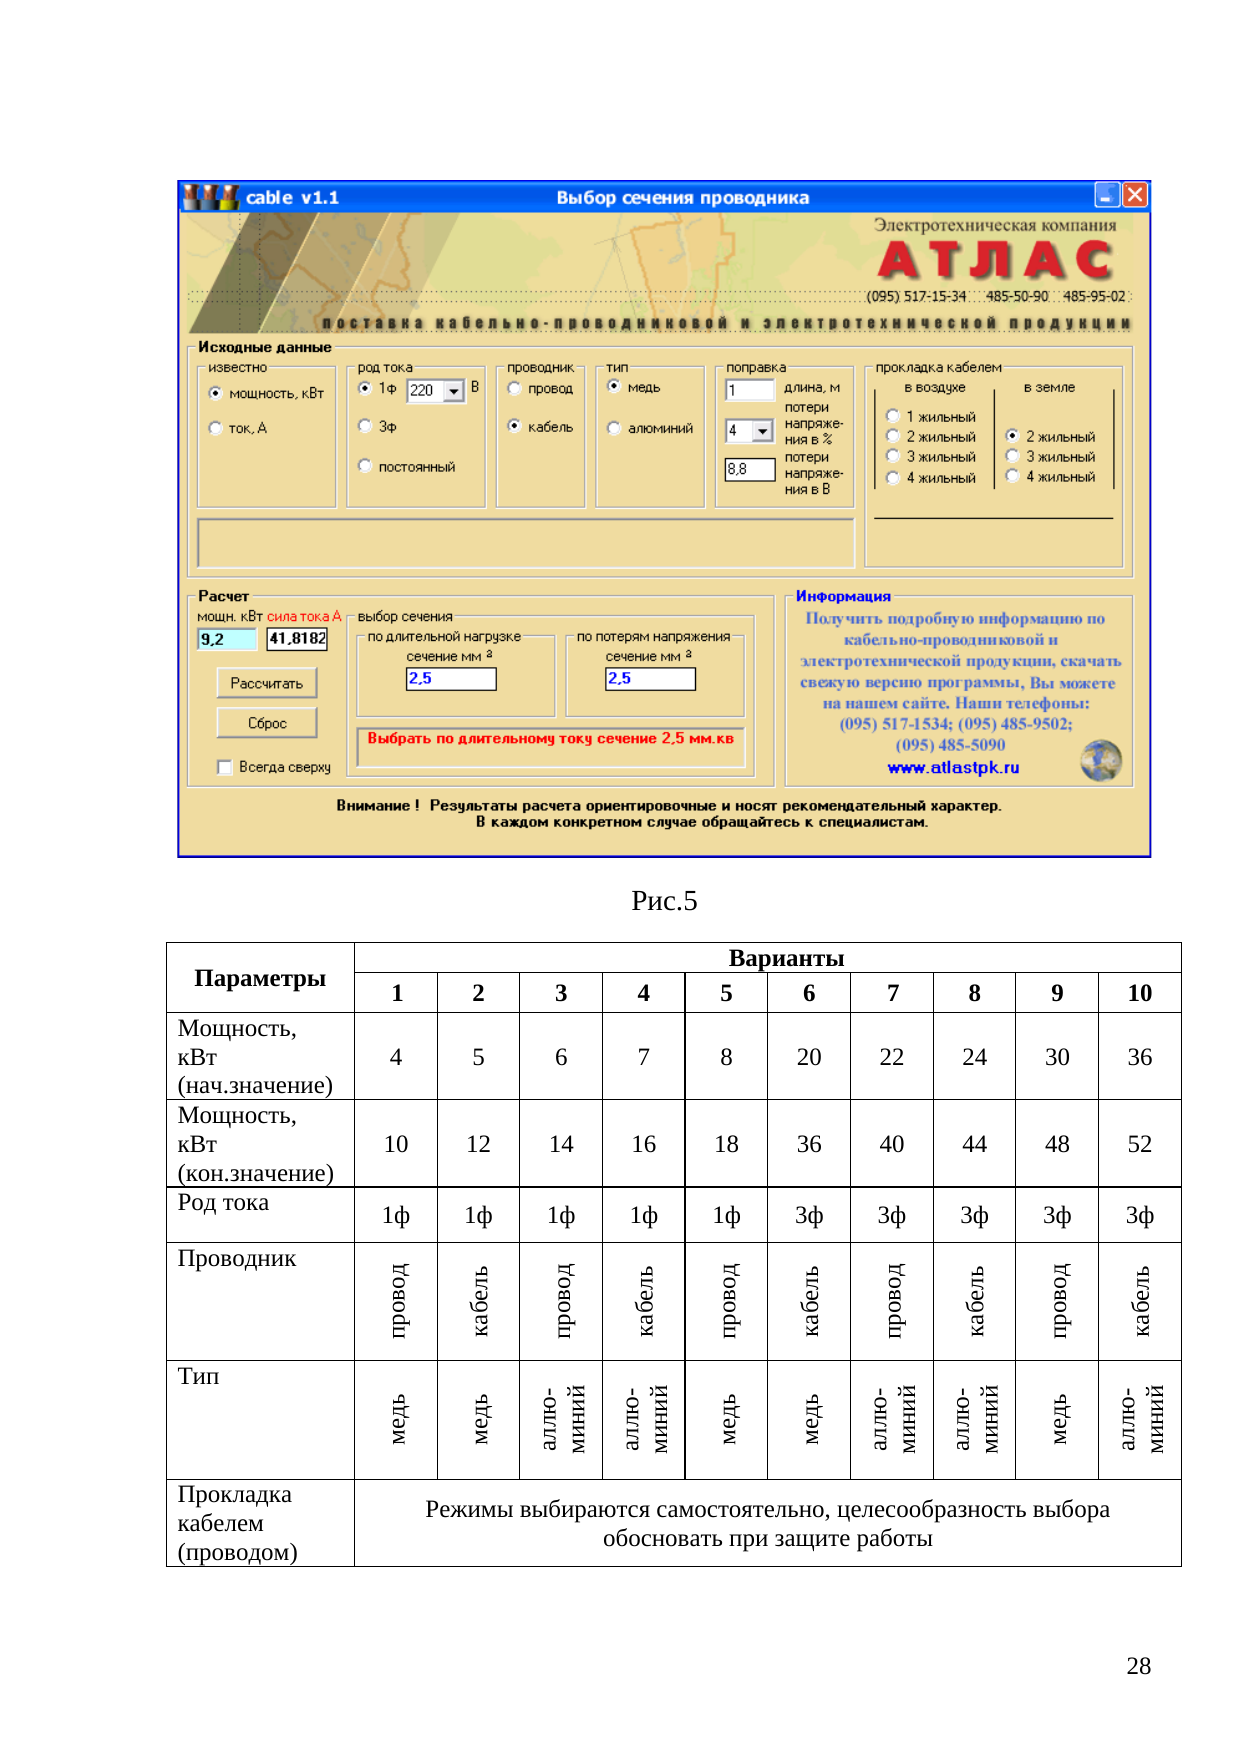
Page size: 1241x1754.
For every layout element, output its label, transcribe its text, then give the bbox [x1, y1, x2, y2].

table_cell Режимы выбираются самостоятельно, целесообразность выбора обосновать при защите работы [355, 1480, 1181, 1566]
table_cell Мощность, кВт (нач.значение) [167, 1013, 354, 1099]
table_cell Мощность, кВт (кон.значение) [167, 1100, 354, 1186]
table_cell 3 [520, 973, 602, 1012]
table_cell 12 [438, 1100, 519, 1186]
table_header Варианты [355, 943, 1181, 972]
table_cell 1ф [686, 1188, 767, 1242]
table_cell 1ф [355, 1188, 437, 1242]
table_cell 40 [851, 1100, 933, 1186]
table_cell 1ф [438, 1188, 519, 1242]
table_cell 3ф [1099, 1188, 1181, 1242]
table_cell 22 [851, 1013, 933, 1099]
table_cell 5 [686, 973, 767, 1012]
table_cell 20 [768, 1013, 850, 1099]
picture [177, 180, 1152, 858]
table_cell аллю-миний [520, 1361, 602, 1478]
table_cell 4 [355, 1013, 437, 1099]
table_cell 1ф [603, 1188, 684, 1242]
table_cell 16 [603, 1100, 684, 1186]
table_cell кабель [438, 1243, 519, 1360]
table_cell аллю-миний [851, 1361, 933, 1478]
table_cell 10 [1099, 973, 1181, 1012]
table_cell 48 [1016, 1100, 1098, 1186]
table_cell 8 [934, 973, 1015, 1012]
table_cell 5 [438, 1013, 519, 1099]
table_cell 7 [603, 1013, 684, 1099]
table_cell Тип [167, 1361, 354, 1478]
table_cell 18 [686, 1100, 767, 1186]
table_header Параметры [167, 943, 354, 1012]
table_cell 4 [603, 973, 684, 1012]
table_cell провод [686, 1243, 767, 1360]
table_cell провод [520, 1243, 602, 1360]
table_cell 1ф [520, 1188, 602, 1242]
table_cell медь [355, 1361, 437, 1478]
table_cell 10 [355, 1100, 437, 1186]
table_cell 36 [768, 1100, 850, 1186]
table_cell 3ф [1016, 1188, 1098, 1242]
table_cell 3ф [934, 1188, 1015, 1242]
table_cell медь [438, 1361, 519, 1478]
table_cell 3ф [851, 1188, 933, 1242]
text Рис.5 [177, 883, 1152, 916]
table_cell медь [686, 1361, 767, 1478]
table_cell провод [1016, 1243, 1098, 1360]
table_cell аллю-миний [934, 1361, 1015, 1478]
table_cell 1 [355, 973, 437, 1012]
table_cell 9 [1016, 973, 1098, 1012]
table_cell 44 [934, 1100, 1015, 1186]
table_cell медь [1016, 1361, 1098, 1478]
table_cell Род тока [167, 1188, 354, 1242]
table_cell провод [355, 1243, 437, 1360]
table_cell 36 [1099, 1013, 1181, 1099]
table_cell 3ф [768, 1188, 850, 1242]
table_cell аллю-миний [1099, 1361, 1181, 1478]
table_cell медь [768, 1361, 850, 1478]
table_cell 24 [934, 1013, 1015, 1099]
table_cell кабель [934, 1243, 1015, 1360]
table_cell кабель [603, 1243, 684, 1360]
table_cell провод [851, 1243, 933, 1360]
table_cell кабель [768, 1243, 850, 1360]
table_cell кабель [1099, 1243, 1181, 1360]
table_cell 6 [520, 1013, 602, 1099]
table_cell 30 [1016, 1013, 1098, 1099]
table_cell 14 [520, 1100, 602, 1186]
table_cell Прокладка кабелем (проводом) [167, 1480, 354, 1566]
table_cell 7 [851, 973, 933, 1012]
table_cell 8 [686, 1013, 767, 1099]
table_cell 6 [768, 973, 850, 1012]
table_cell 2 [438, 973, 519, 1012]
table_cell аллю-миний [603, 1361, 684, 1478]
table_cell 52 [1099, 1100, 1181, 1186]
table_cell Проводник [167, 1243, 354, 1360]
